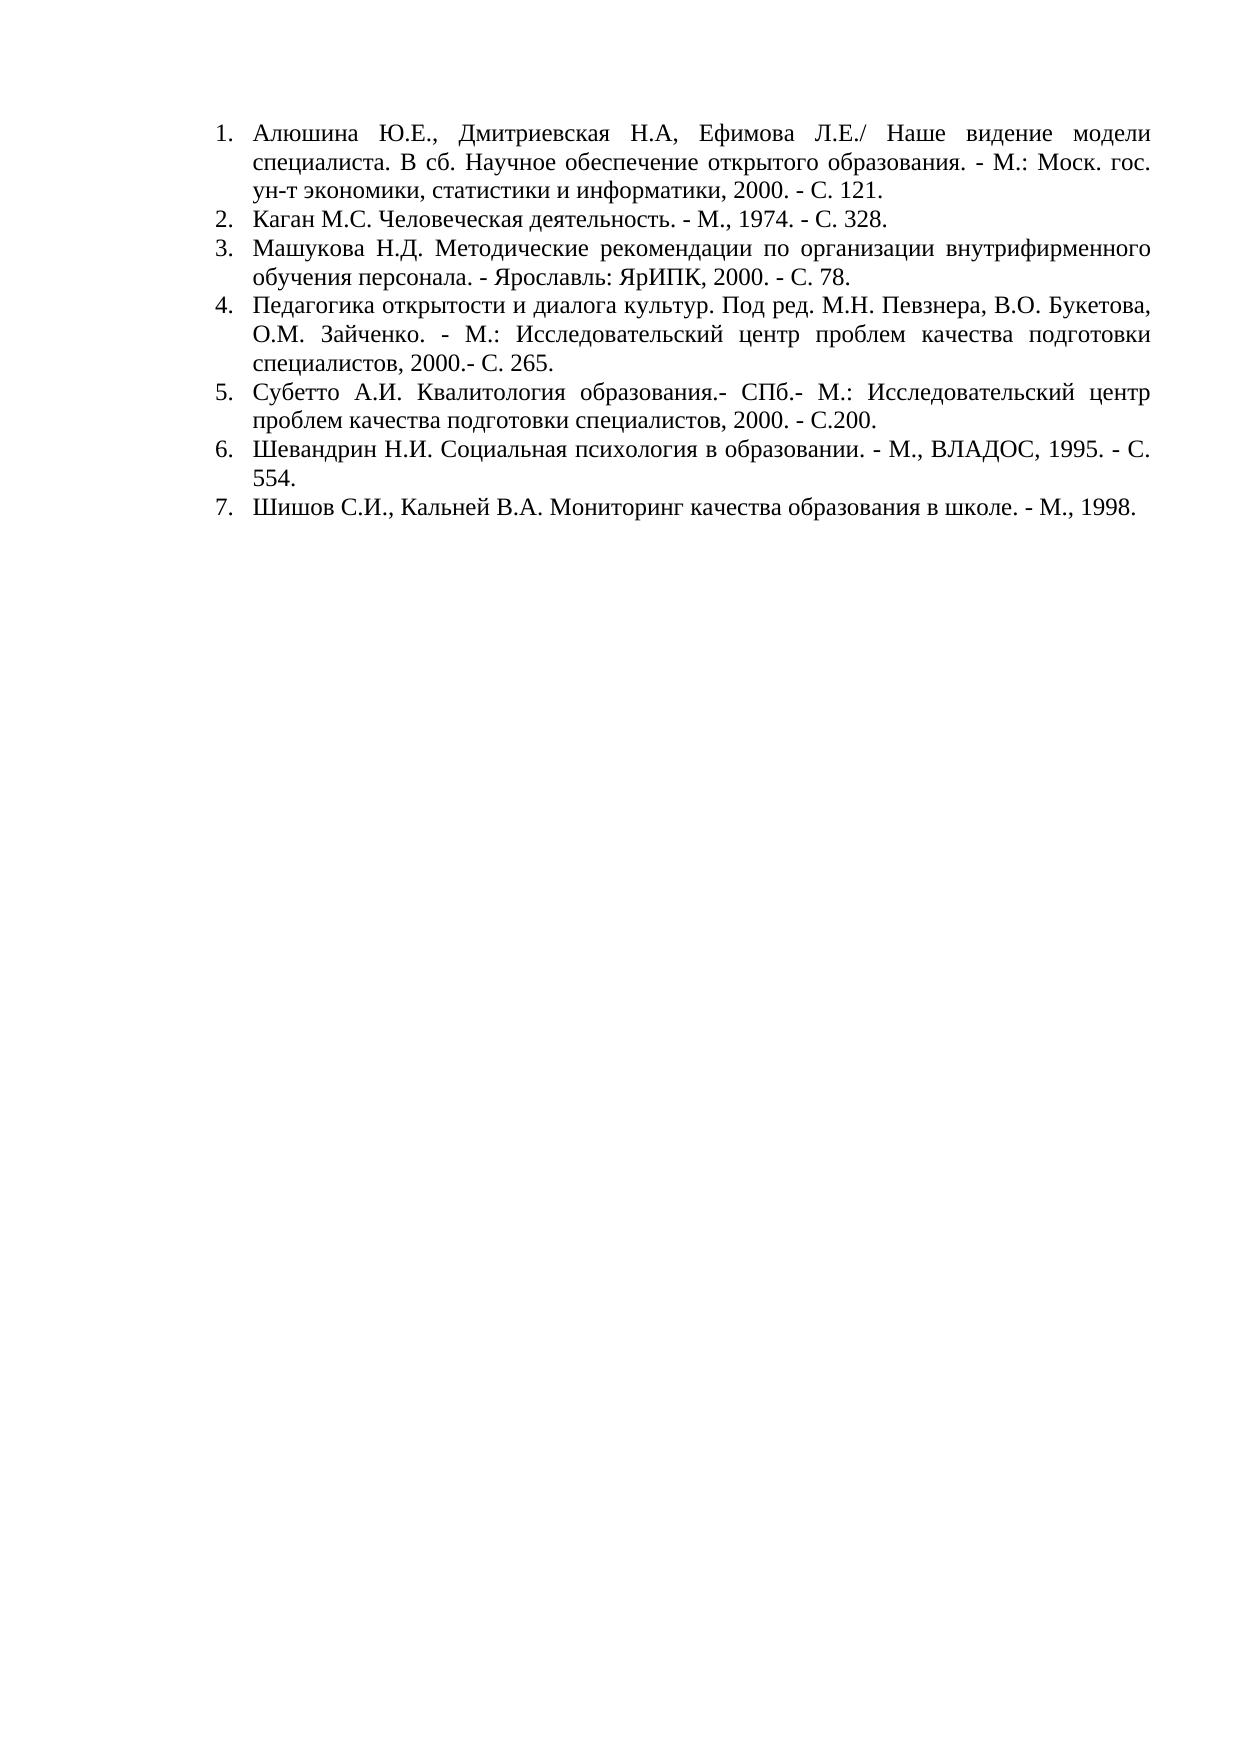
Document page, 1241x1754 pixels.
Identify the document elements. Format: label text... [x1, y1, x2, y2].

list Шевандрин Н.И. Социальная психология в образовании. - М., ВЛАДОС, 1995. - С. 554. [215, 434, 1152, 492]
list Педагогика открытости и диалога культур. Под ред. М.Н. Певзнера, В.О. Букетова, О.М. Зайченко. - М.: Исследовательский центр проблем качества подготовки специалистов, 2000.- С. 265. [215, 291, 1152, 377]
list Алюшина Ю.Е., Дмитриевская Н.А, Ефимова Л.Е./ Наше видение модели специалиста. В сб. Научное обеспечение открытого образования. - М.: Моск. гос. ун-т экономики, статистики и информатики, 2000. - С. 121. [215, 118, 1152, 204]
list Каган М.С. Человеческая деятельность. - М., 1974. - С. 328. [215, 204, 1152, 233]
list Субетто А.И. Квалитология образования.- СПб.- М.: Исследовательский центр проблем качества подготовки специалистов, 2000. - С.200. [215, 377, 1152, 434]
list Шишов С.И., Кальней В.А. Мониторинг качества образования в школе. - М., 1998. [215, 492, 1152, 521]
list Машукова Н.Д. Методические рекомендации по организации внутрифирменного обучения персонала. - Ярославль: ЯрИПК, 2000. - С. 78. [215, 233, 1152, 291]
